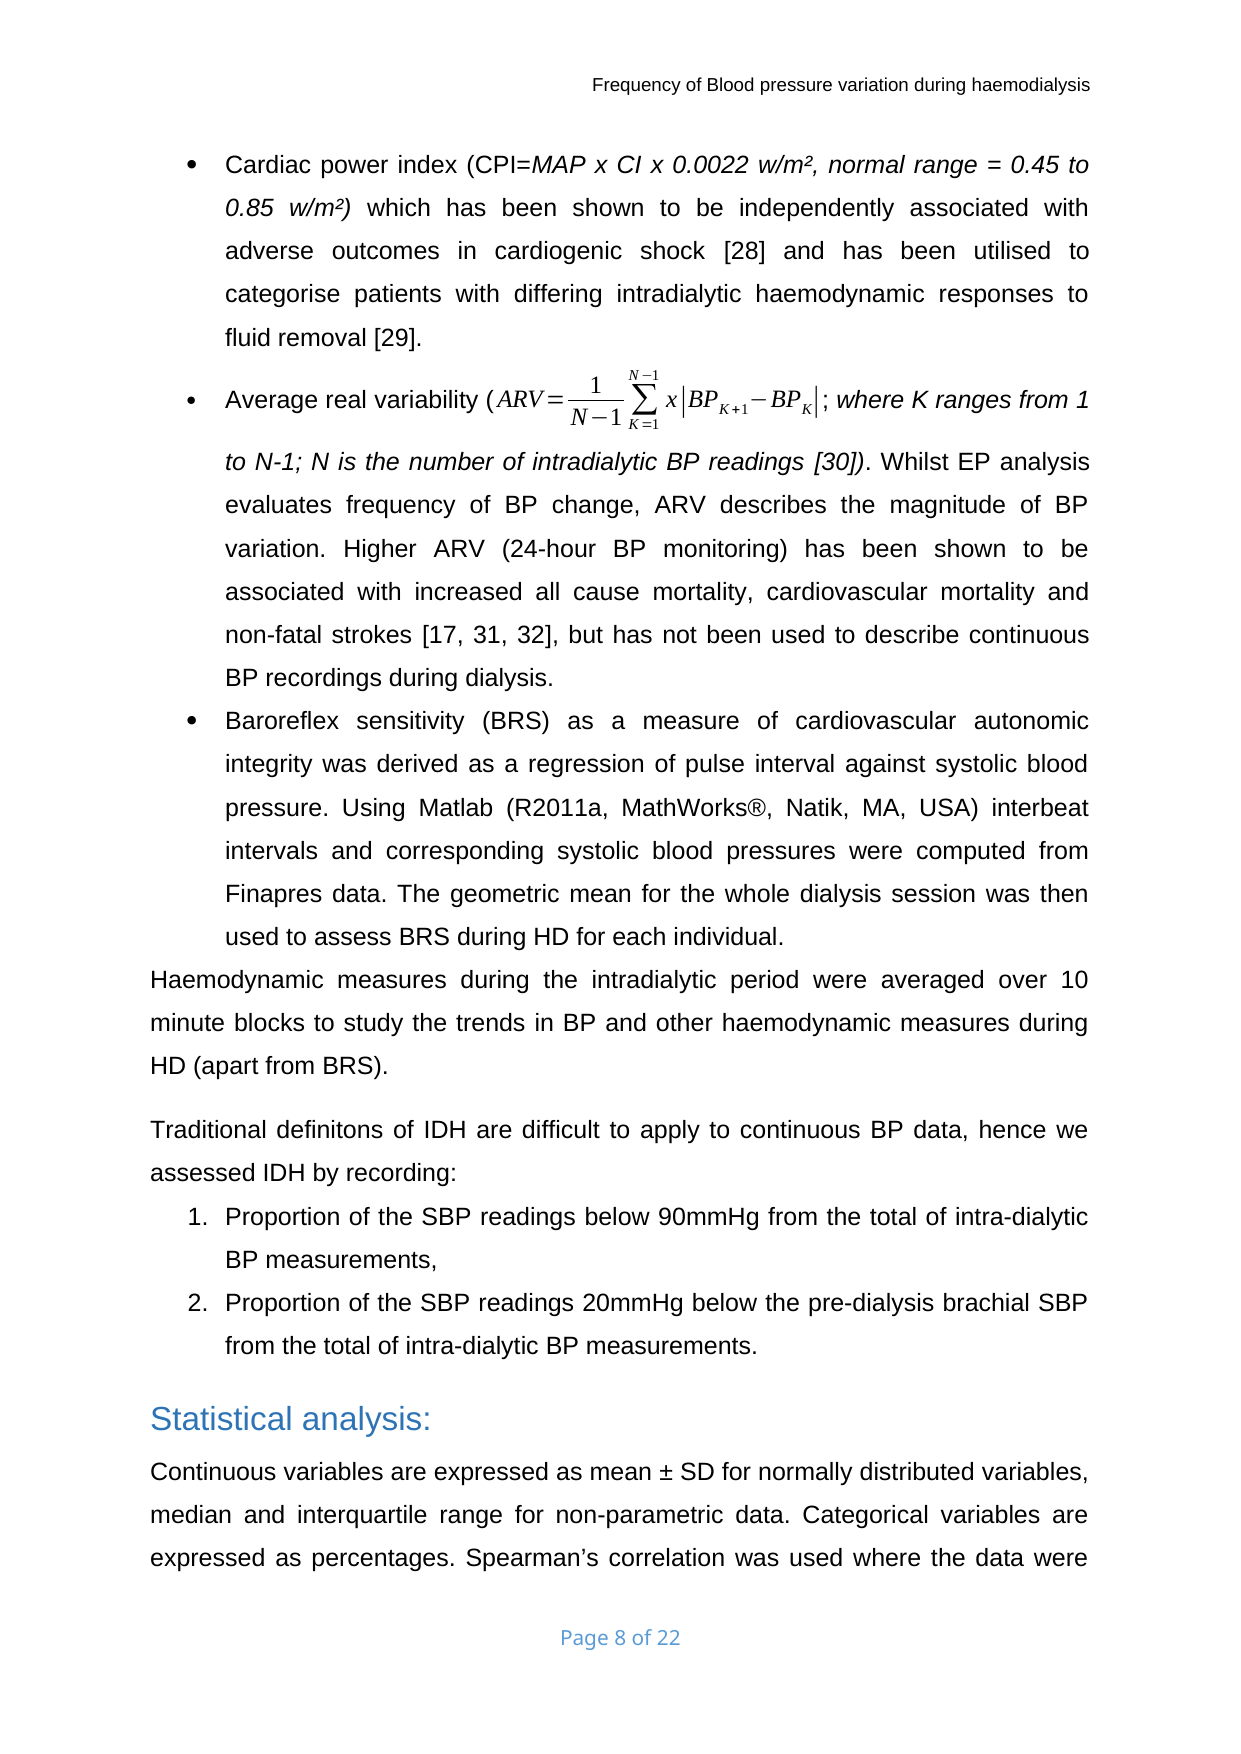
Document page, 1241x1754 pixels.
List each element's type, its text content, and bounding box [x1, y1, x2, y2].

list Baroreflex sensitivity (BRS) as a measure of cardiovascular autonomic integrity was derived as a regression of pulse interval against systolic blood pressure. Using Matlab (R2011a, MathWorks®, Natik, MA, USA) interbeat intervals and corresponding systolic blood pressures were computed from Finapres data. The geometric mean for the whole dialysis session was then used to assess BRS during HD for each individual. [187, 706, 1090, 951]
list Cardiac power index (CPI=MAP x CI x 0.0022 w/m², normal range = 0.45 to 0.85 w/m²) which has been shown to be independently associated with adverse outcomes in cardiogenic shock [28] and has been utilised to categorise patients with differing intradialytic haemodynamic responses to fluid removal [29]. [187, 150, 1090, 351]
list Haemodynamic measures during the intradialytic period were averaged over 10 minute blocks to study the trends in BP and other haemodynamic measures during HD (apart from BRS). [150, 965, 1090, 1080]
text Traditional definitons of IDH are difficult to apply to continuous BP data, hence we assessed IDH by recording: [150, 1115, 1090, 1187]
list Proportion of the SBP readings 20mmHg below the pre-dialysis brachial SBP from the total of intra-dialytic BP measurements. [187, 1288, 1090, 1359]
list Proportion of the SBP readings below 90mmHg from the total of intra-dialytic BP measurements, [187, 1201, 1090, 1273]
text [150, 1457, 1090, 1572]
list Average real variability (; where K ranges from 1 to N-1; N is the number of intradialytic BP readings [30]). Whilst EP analysis evaluates frequency of BP change, ARV describes the magnitude of BP variation. Higher ARV (24-hour BP monitoring) has been shown to be associated with increased all cause mortality, cardiovascular mortality and non-fatal strokes [17, 31, 32], but has not been used to describe continuous BP recordings during dialysis. [187, 366, 1090, 692]
text Statistical analysis: [150, 1399, 1090, 1437]
